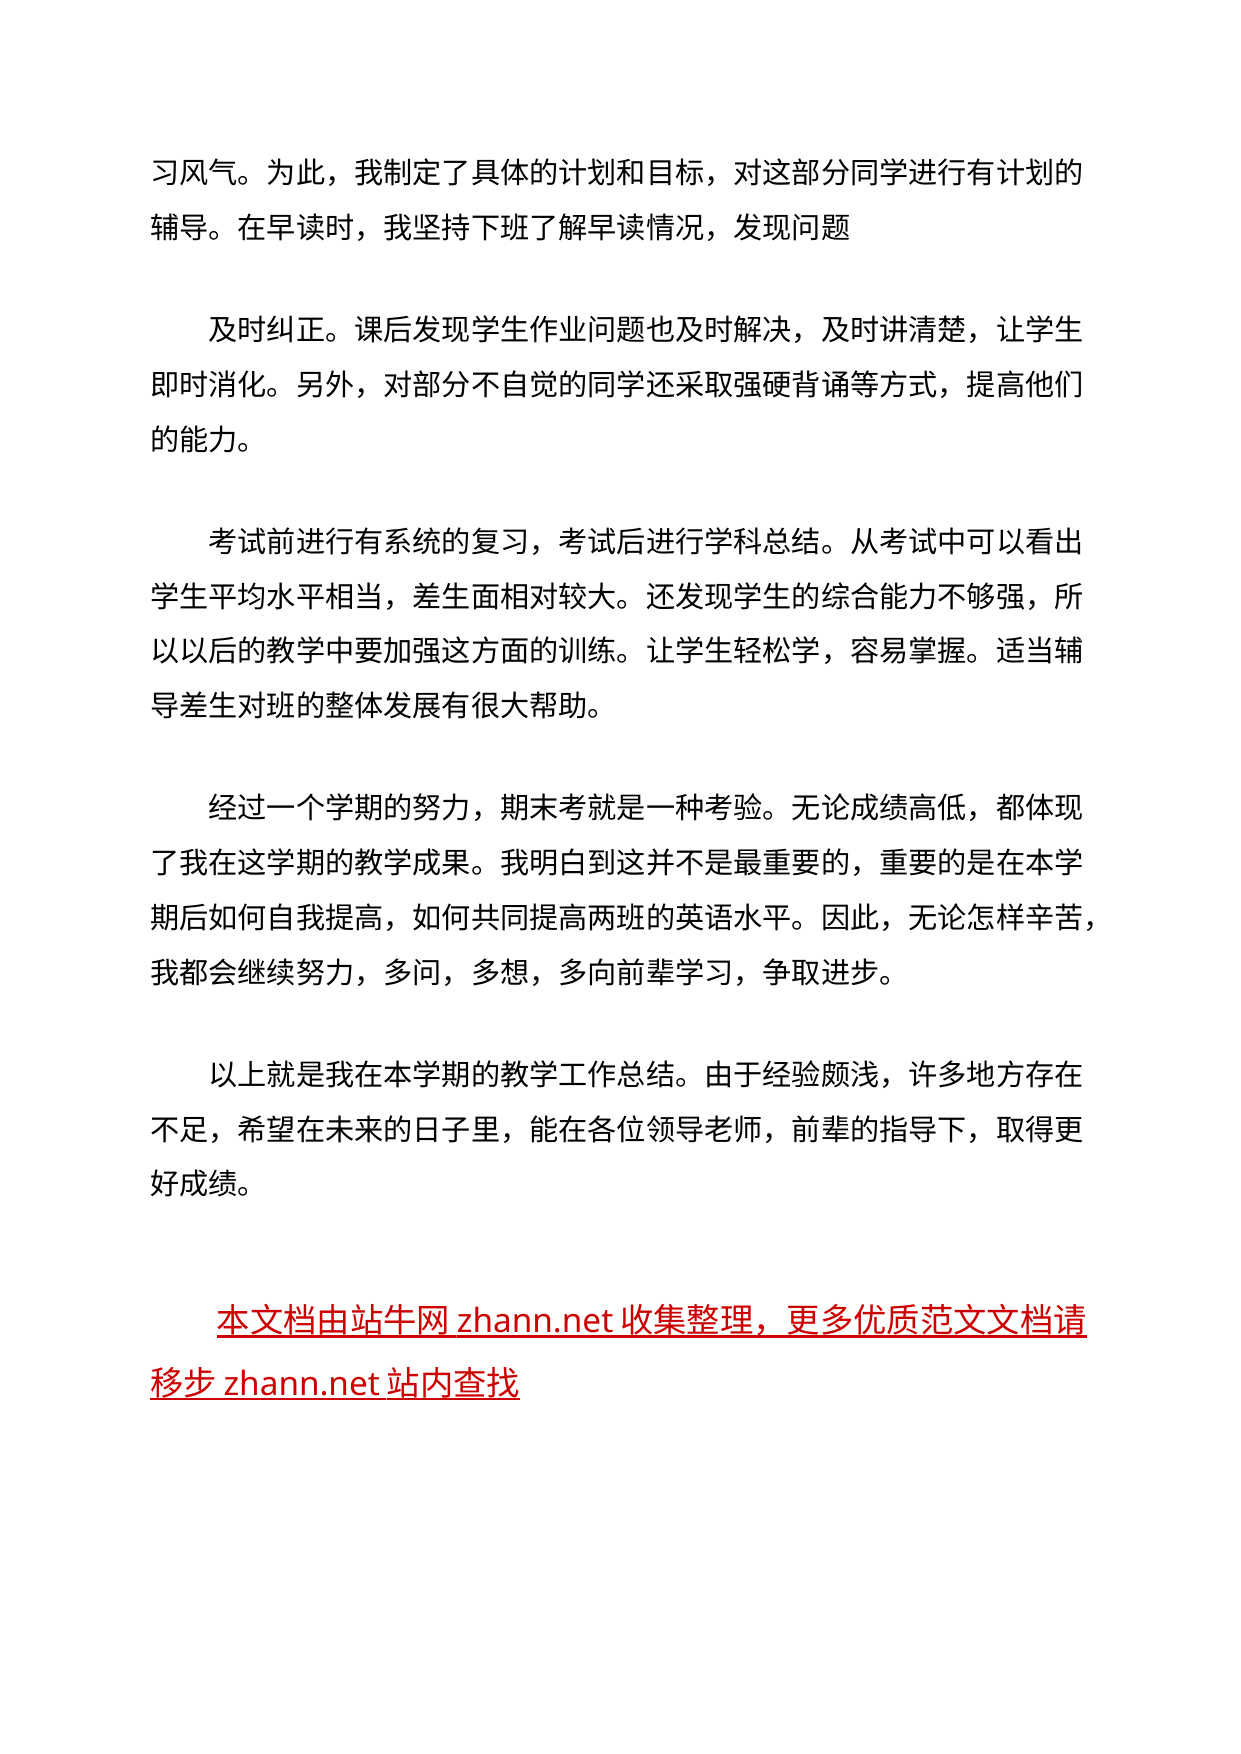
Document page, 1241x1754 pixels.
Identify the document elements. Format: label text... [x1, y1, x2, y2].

text 考试前进行有系统的复习，考试后进行学科总结。从考试中可以看出学生平均水平相当，差生面相对较大。还发现学生的综合能力不够强，所以以后的教学中要加强这方面的训练。让学生轻松学，容易掌握。适当辅导差生对班的整体发展有很大帮助。 [150, 518, 1090, 725]
text 本文档由站牛网zhann.net收集整理，更多优质范文文档请移步zhann.net站内查找 [150, 1294, 1090, 1405]
text 及时纠正。课后发现学生作业问题也及时解决，及时讲清楚，让学生即时消化。另外，对部分不自觉的同学还采取强硬背诵等方式，提高他们的能力。 [150, 307, 1090, 459]
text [150, 150, 1090, 247]
text 经过一个学期的努力，期末考就是一种考验。无论成绩高低，都体现了我在这学期的教学成果。我明白到这并不是最重要的，重要的是在本学期后如何自我提高，如何共同提高两班的英语水平。因此，无论怎样辛苦，我都会继续努力，多问，多想，多向前辈学习，争取进步。 [150, 785, 1090, 992]
text 以上就是我在本学期的教学工作总结。由于经验颇浅，许多地方存在不足，希望在未来的日子里，能在各位领导老师，前辈的指导下，取得更好成绩。 [150, 1051, 1090, 1203]
